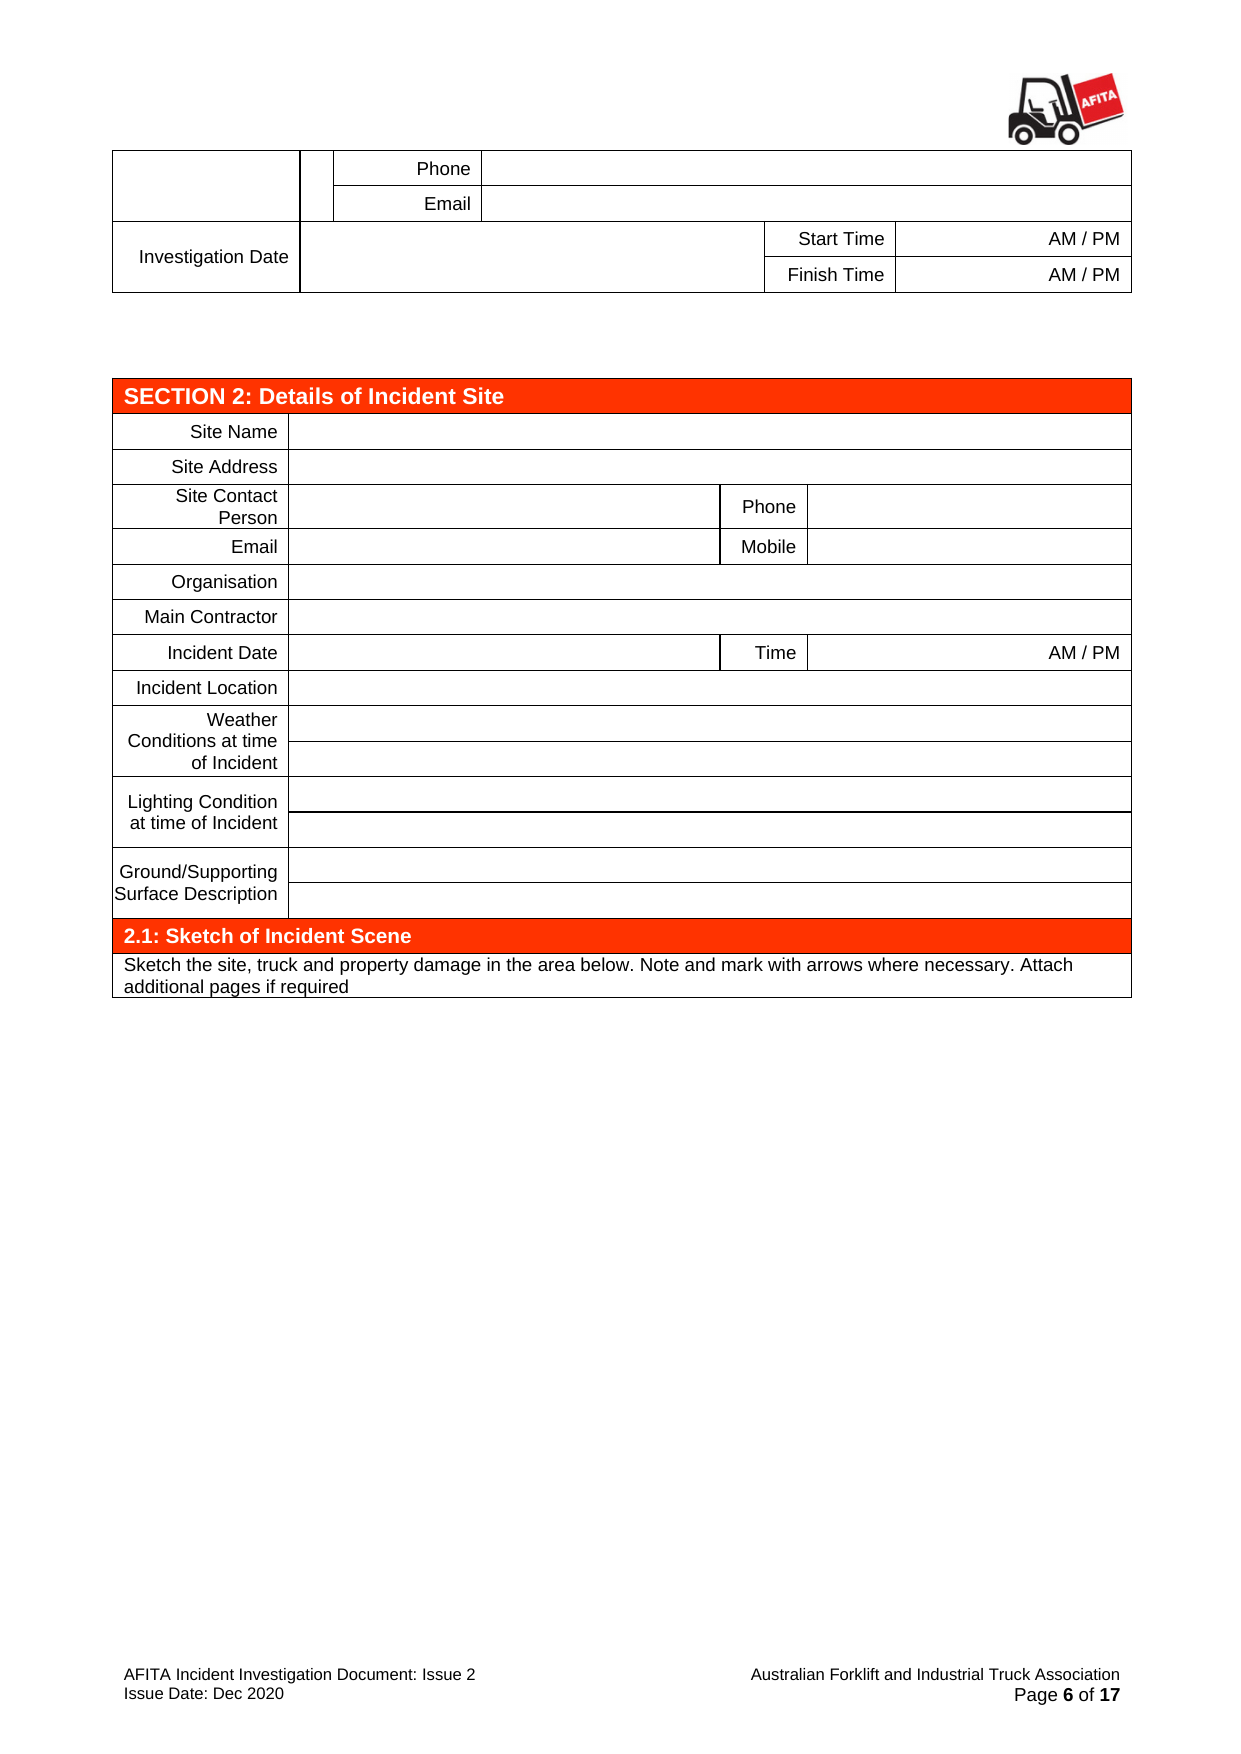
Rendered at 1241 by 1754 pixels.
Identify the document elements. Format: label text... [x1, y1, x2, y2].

table_cell Main Contractor [113, 600, 288, 634]
table_cell AM / PM [896, 222, 1131, 256]
table_cell [289, 600, 1131, 634]
table_cell Finish Time [765, 257, 895, 292]
table_cell [289, 671, 1131, 705]
table_cell Phone [334, 151, 481, 185]
table_cell [289, 485, 719, 528]
table_cell [289, 635, 719, 670]
table_cell [289, 706, 1131, 741]
table_cell [482, 186, 1131, 221]
table_cell [289, 848, 1131, 882]
table_cell [289, 529, 719, 563]
table_cell Incident Location [113, 671, 288, 705]
table_cell AM / PM [808, 635, 1131, 670]
table_cell Site Address [113, 450, 288, 484]
table_cell Start Time [765, 222, 895, 256]
table_cell Site Contact Person [113, 485, 288, 528]
table_cell [808, 485, 1131, 528]
table_cell Lighting Condition at time of Incident [113, 777, 288, 847]
table_cell Organisation [113, 565, 288, 599]
table_cell [289, 742, 1131, 776]
table_cell Email [113, 529, 288, 563]
table_cell [289, 414, 1131, 448]
table_cell Ground/Supporting Surface Description [113, 848, 288, 918]
table_cell [289, 450, 1131, 484]
table_cell Site Name [113, 414, 288, 448]
table_cell Incident Date [113, 635, 288, 670]
table_cell Phone [721, 485, 807, 528]
table_cell AM / PM [896, 257, 1131, 292]
table_cell Investigation Date [113, 222, 299, 292]
table_cell [289, 883, 1131, 918]
table_cell Sketch the site, truck and property damage in the area below. Note and mark with arrows where necessary. Attach additional pages if required [113, 954, 1131, 997]
table_cell Time [721, 635, 807, 670]
table_cell [289, 813, 1131, 847]
table_cell Weather Conditions at time of Incident [113, 706, 288, 776]
table_cell Email [334, 186, 481, 221]
table_cell [808, 529, 1131, 563]
table_cell [301, 222, 764, 292]
picture [1008, 73, 1128, 145]
table_cell [482, 151, 1131, 185]
table_cell [289, 565, 1131, 599]
table_cell Mobile [721, 529, 807, 563]
table_cell [289, 777, 1131, 811]
table_header SECTION 2: Details of Incident Site [113, 379, 1131, 413]
table_cell 2.1: Sketch of Incident Scene [113, 919, 1131, 953]
